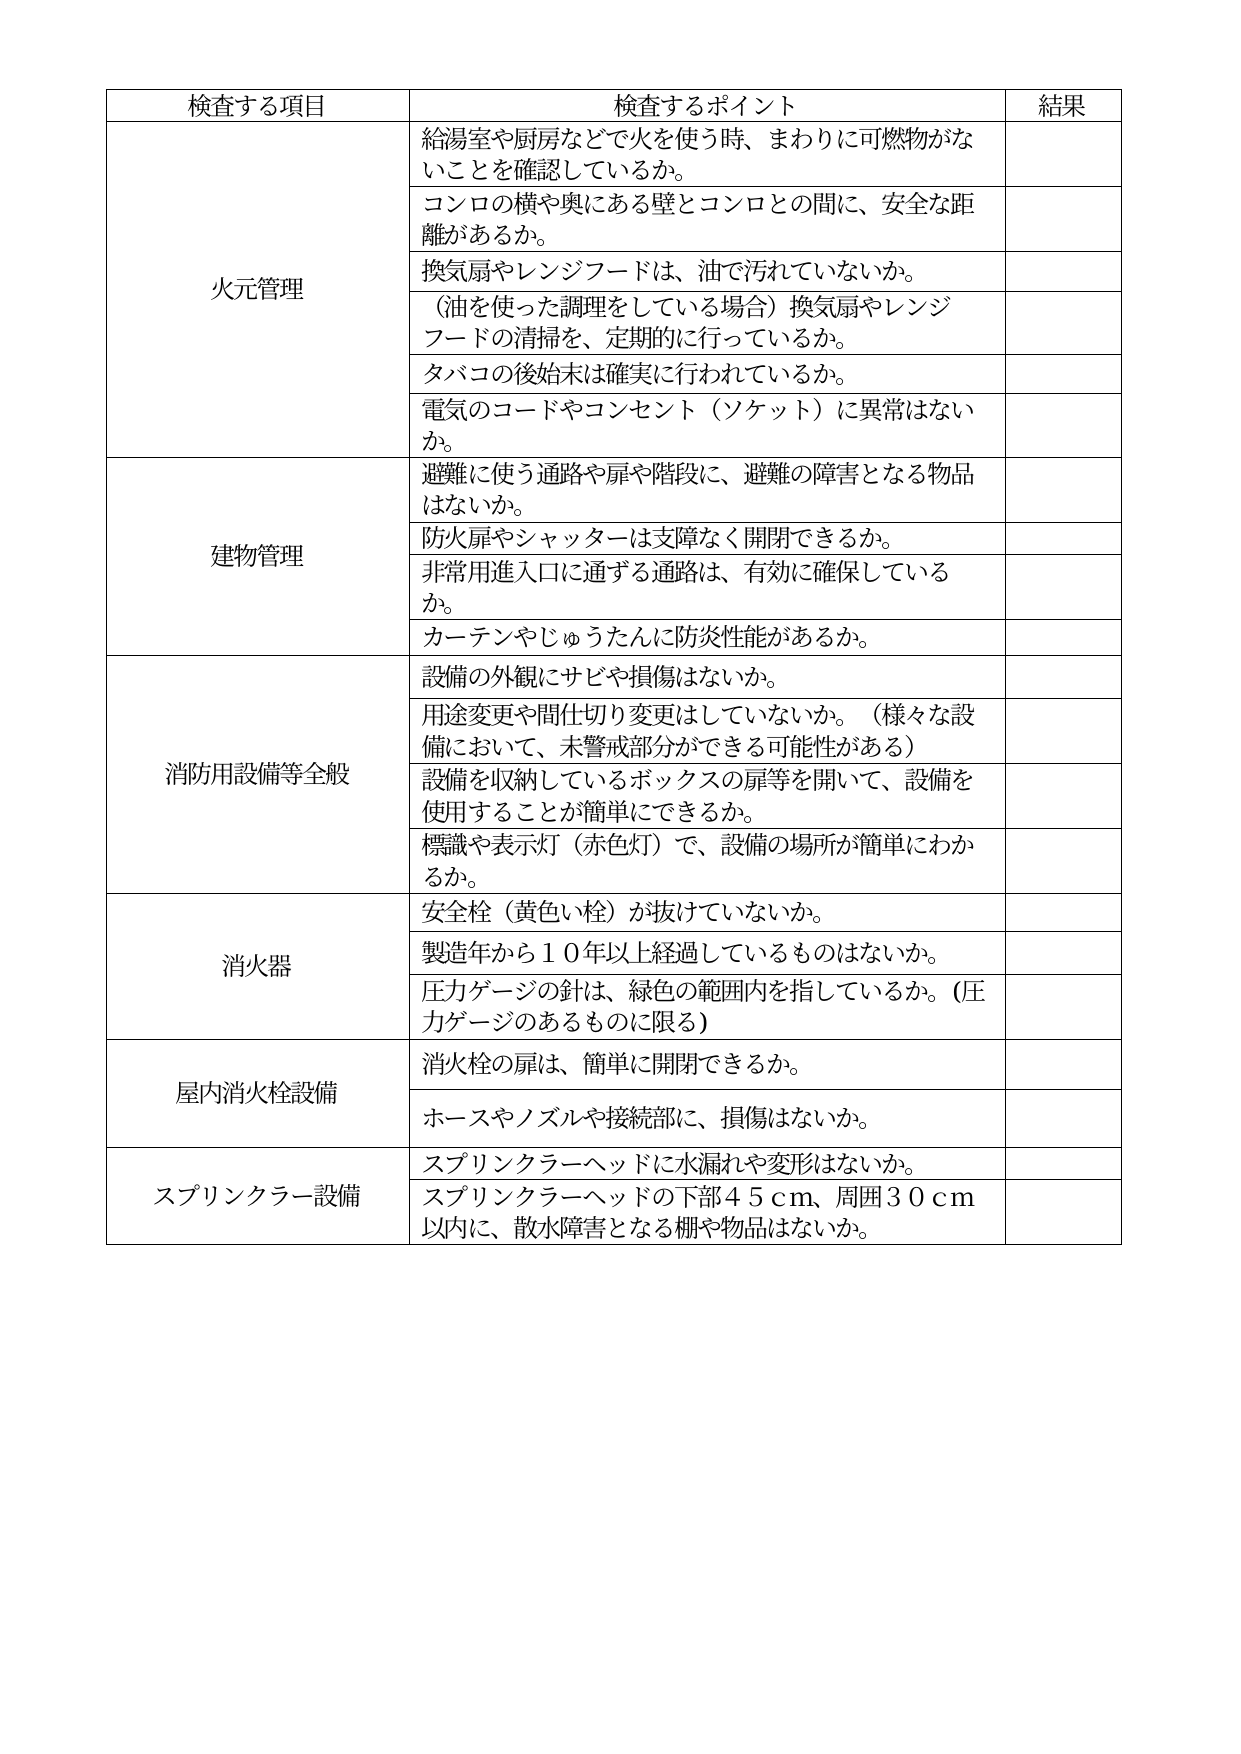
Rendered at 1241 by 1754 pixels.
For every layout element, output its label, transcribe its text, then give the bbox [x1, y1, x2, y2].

table_cell [1006, 292, 1121, 354]
table_cell 換気扇やレンジフードは、油で汚れていないか。 [410, 252, 1005, 291]
table_cell 製造年から１０年以上経過しているものはないか。 [410, 932, 1005, 974]
table_cell [1006, 1180, 1121, 1244]
table_cell [1006, 187, 1121, 251]
table_cell 火元管理 [107, 122, 409, 457]
table_cell 防火扉やシャッターは支障なく開閉できるか。 [410, 523, 1005, 554]
table_cell [1006, 894, 1121, 931]
table_cell 給湯室や厨房などで火を使う時、まわりに可燃物がないことを確認しているか。 [410, 122, 1005, 186]
table_cell スプリンクラーヘッドに水漏れや変形はないか。 [410, 1148, 1005, 1179]
table_cell [1006, 1090, 1121, 1147]
table_cell [1006, 932, 1121, 974]
table_cell スプリンクラーヘッドの下部４５ｃｍ、周囲３０ｃｍ以内に、散水障害となる棚や物品はないか。 [410, 1180, 1005, 1244]
table_cell [1006, 620, 1121, 655]
table_cell [1006, 458, 1121, 522]
table_cell スプリンクラー設備 [107, 1148, 409, 1244]
table_cell カーテンやじゅうたんに防炎性能があるか。 [410, 620, 1005, 655]
table_cell コンロの横や奥にある壁とコンロとの間に、安全な距離があるか。 [410, 187, 1005, 251]
table_cell [1006, 555, 1121, 619]
table_cell [1006, 355, 1121, 393]
table_cell 設備を収納しているボックスの扉等を開いて、設備を使用することが簡単にできるか。 [410, 764, 1005, 828]
table_cell 消火栓の扉は、簡単に開閉できるか。 [410, 1040, 1005, 1089]
table_cell [1006, 122, 1121, 186]
table_cell [1006, 394, 1121, 457]
table_cell 圧力ゲージの針は、緑色の範囲内を指しているか。(圧力ゲージのあるものに限る) [410, 975, 1005, 1039]
table_cell [1006, 252, 1121, 291]
table_cell 標識や表示灯（赤色灯）で、設備の場所が簡単にわかるか。 [410, 829, 1005, 893]
table_header 検査するポイント [410, 90, 1005, 121]
table_cell 消火器 [107, 894, 409, 1039]
table_cell 非常用進入口に通ずる通路は、有効に確保しているか。 [410, 555, 1005, 619]
table_cell 安全栓（黄色い栓）が抜けていないか。 [410, 894, 1005, 931]
table_cell [1006, 975, 1121, 1039]
table_header 結果 [1006, 90, 1121, 121]
table_cell [1006, 523, 1121, 554]
table_cell [1006, 764, 1121, 828]
table_cell [1006, 829, 1121, 893]
table_cell [1006, 656, 1121, 698]
table_cell 建物管理 [107, 458, 409, 655]
table_cell [1006, 699, 1121, 763]
table_cell 屋内消火栓設備 [107, 1040, 409, 1147]
table_cell 消防用設備等全般 [107, 656, 409, 893]
table_header 検査する項目 [107, 90, 409, 121]
table_cell 電気のコードやコンセント（ソケット）に異常はないか。 [410, 394, 1005, 457]
table_cell [1006, 1148, 1121, 1179]
table_cell [1006, 1040, 1121, 1089]
table_cell 用途変更や間仕切り変更はしていないか。（様々な設備において、未警戒部分ができる可能性がある） [410, 699, 1005, 763]
table_cell タバコの後始末は確実に行われているか。 [410, 355, 1005, 393]
table_cell （油を使った調理をしている場合）換気扇やレンジフードの清掃を、定期的に行っているか。 [410, 292, 1005, 354]
table_cell ホースやノズルや接続部に、損傷はないか。 [410, 1090, 1005, 1147]
table_cell 避難に使う通路や扉や階段に、避難の障害となる物品はないか。 [410, 458, 1005, 522]
table_cell 設備の外観にサビや損傷はないか。 [410, 656, 1005, 698]
